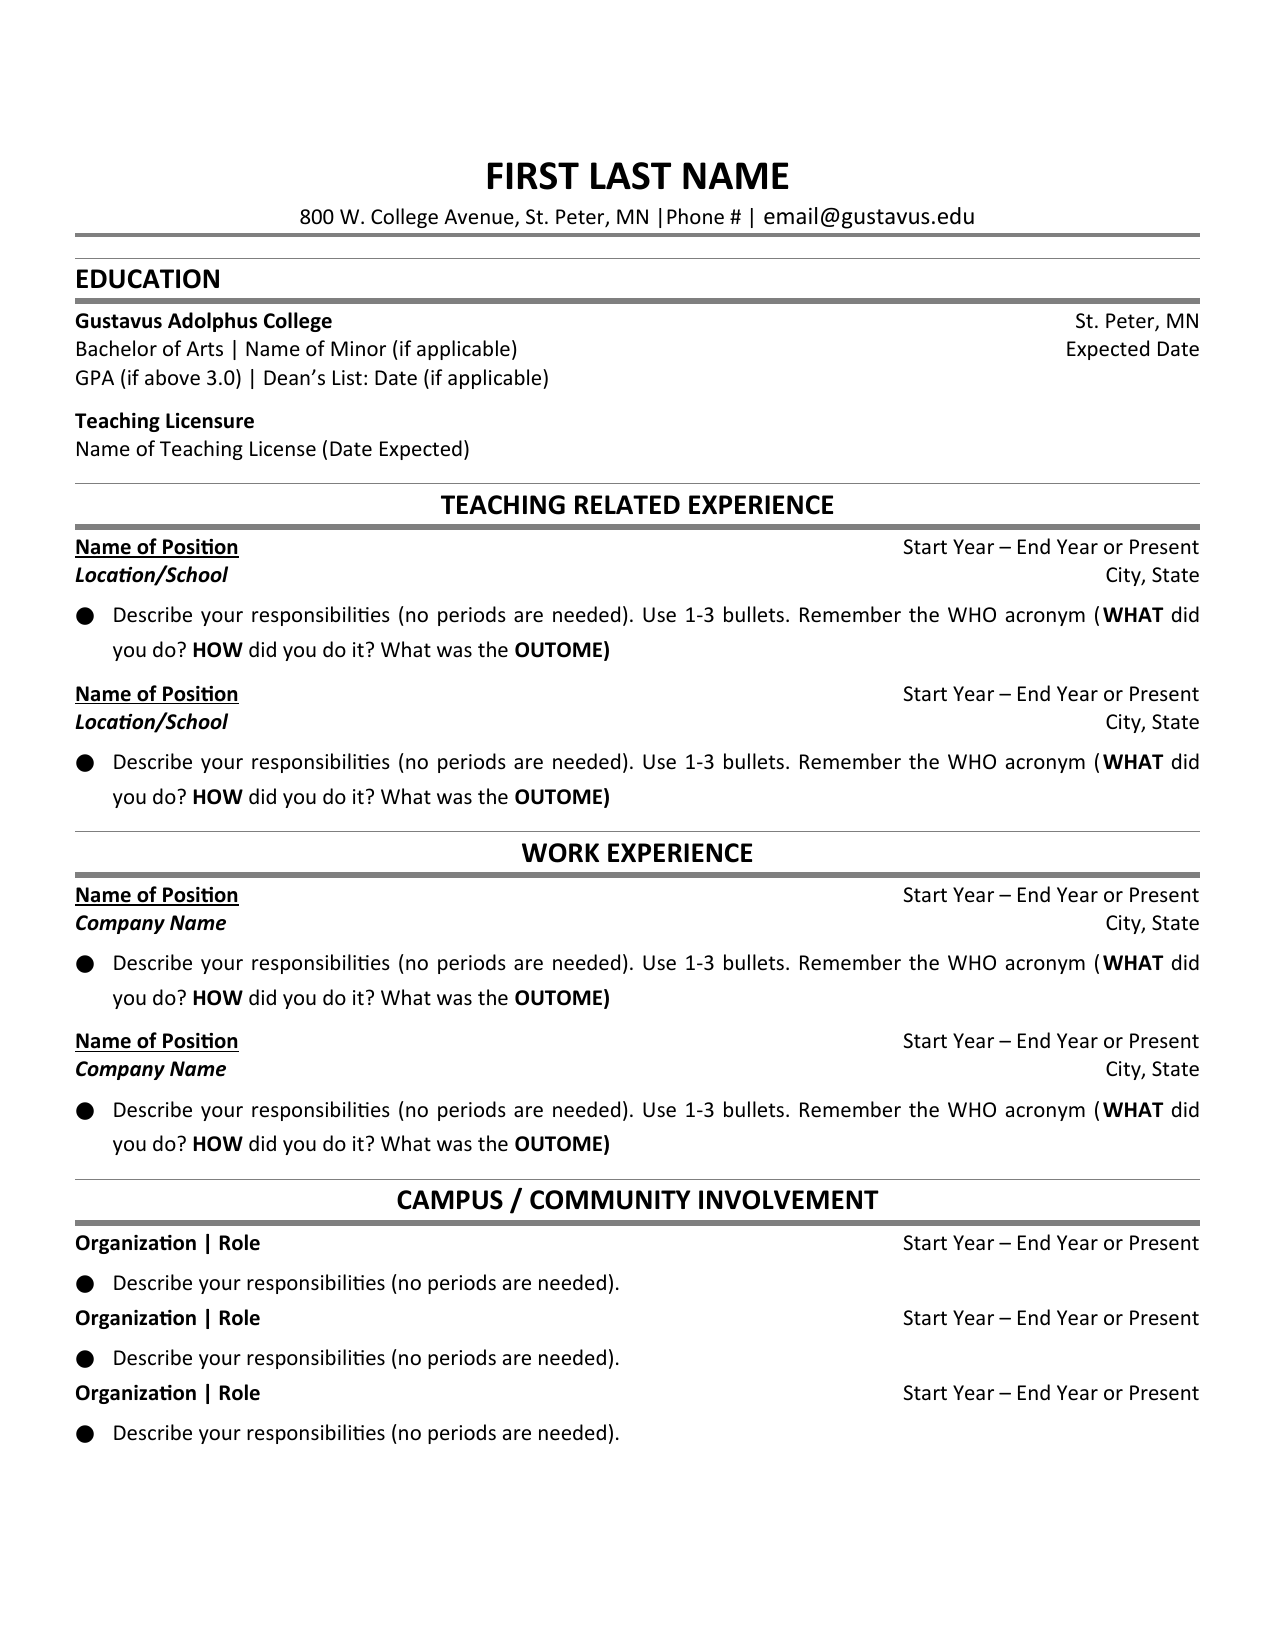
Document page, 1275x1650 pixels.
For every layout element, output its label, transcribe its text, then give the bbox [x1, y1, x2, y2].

text Bachelor of Arts | Name of Minor (if applicable) Expected Date [75, 335, 1200, 363]
text TEACHING RELATED EXPERIENCE [75, 484, 1200, 524]
text Name of Position Start Year – End Year or Present [75, 679, 1200, 707]
text Name of Teaching License (Date Expected) [75, 434, 1200, 462]
list Describe your responsibilities (no periods are needed). [112, 1331, 1200, 1378]
list Describe your responsibilities (no periods are needed). Use 1-3 bullets. Remember the WHO acronym (WHAT did you do? HOW did you do it? What was the OUTOME) [75, 1083, 1200, 1158]
text Location/School City, State [75, 561, 1200, 589]
list Describe your responsibilities (no periods are needed). Use 1-3 bullets. Remember the WHO acronym (WHAT did you do? HOW did you do it? What was the OUTOME) [75, 937, 1200, 1012]
text EDUCATION [75, 259, 1200, 298]
text CAMPUS / COMMUNITY INVOLVEMENT [75, 1180, 1200, 1220]
text Company Name City, State [75, 909, 1200, 937]
list Describe your responsibilities (no periods are needed). [112, 1256, 1200, 1303]
text Organization | Role Start Year – End Year or Present [75, 1228, 1200, 1256]
text WORK EXPERIENCE [75, 832, 1200, 872]
text 800 W. College Avenue, St. Peter, MN |Phone # | email@gustavus.edu [75, 201, 1200, 233]
list Describe your responsibilities (no periods are needed). Use 1-3 bullets. Remember the WHO acronym (WHAT did you do? HOW did you do it? What was the OUTOME) [75, 589, 1200, 664]
text Teaching Licensure [75, 406, 1200, 434]
text Organization | Role Start Year – End Year or Present [75, 1378, 1200, 1406]
text FIRST LAST NAME [75, 150, 1200, 201]
list Describe your responsibilities (no periods are needed). [112, 1406, 1200, 1453]
text Organization | Role Start Year – End Year or Present [75, 1303, 1200, 1331]
text Location/School City, State [75, 707, 1200, 735]
text Gustavus Adolphus College St. Peter, MN [75, 307, 1200, 335]
list Describe your responsibilities (no periods are needed). Use 1-3 bullets. Remember the WHO acronym (WHAT did you do? HOW did you do it? What was the OUTOME) [75, 735, 1200, 810]
text Name of Position Start Year – End Year or Present [75, 1027, 1200, 1055]
text Name of Position Start Year – End Year or Present [75, 881, 1200, 909]
text Company Name City, State [75, 1055, 1200, 1083]
text GPA (if above 3.0) | Dean’s List: Date (if applicable) [75, 363, 1200, 391]
text Name of Position Start Year – End Year or Present [75, 533, 1200, 561]
